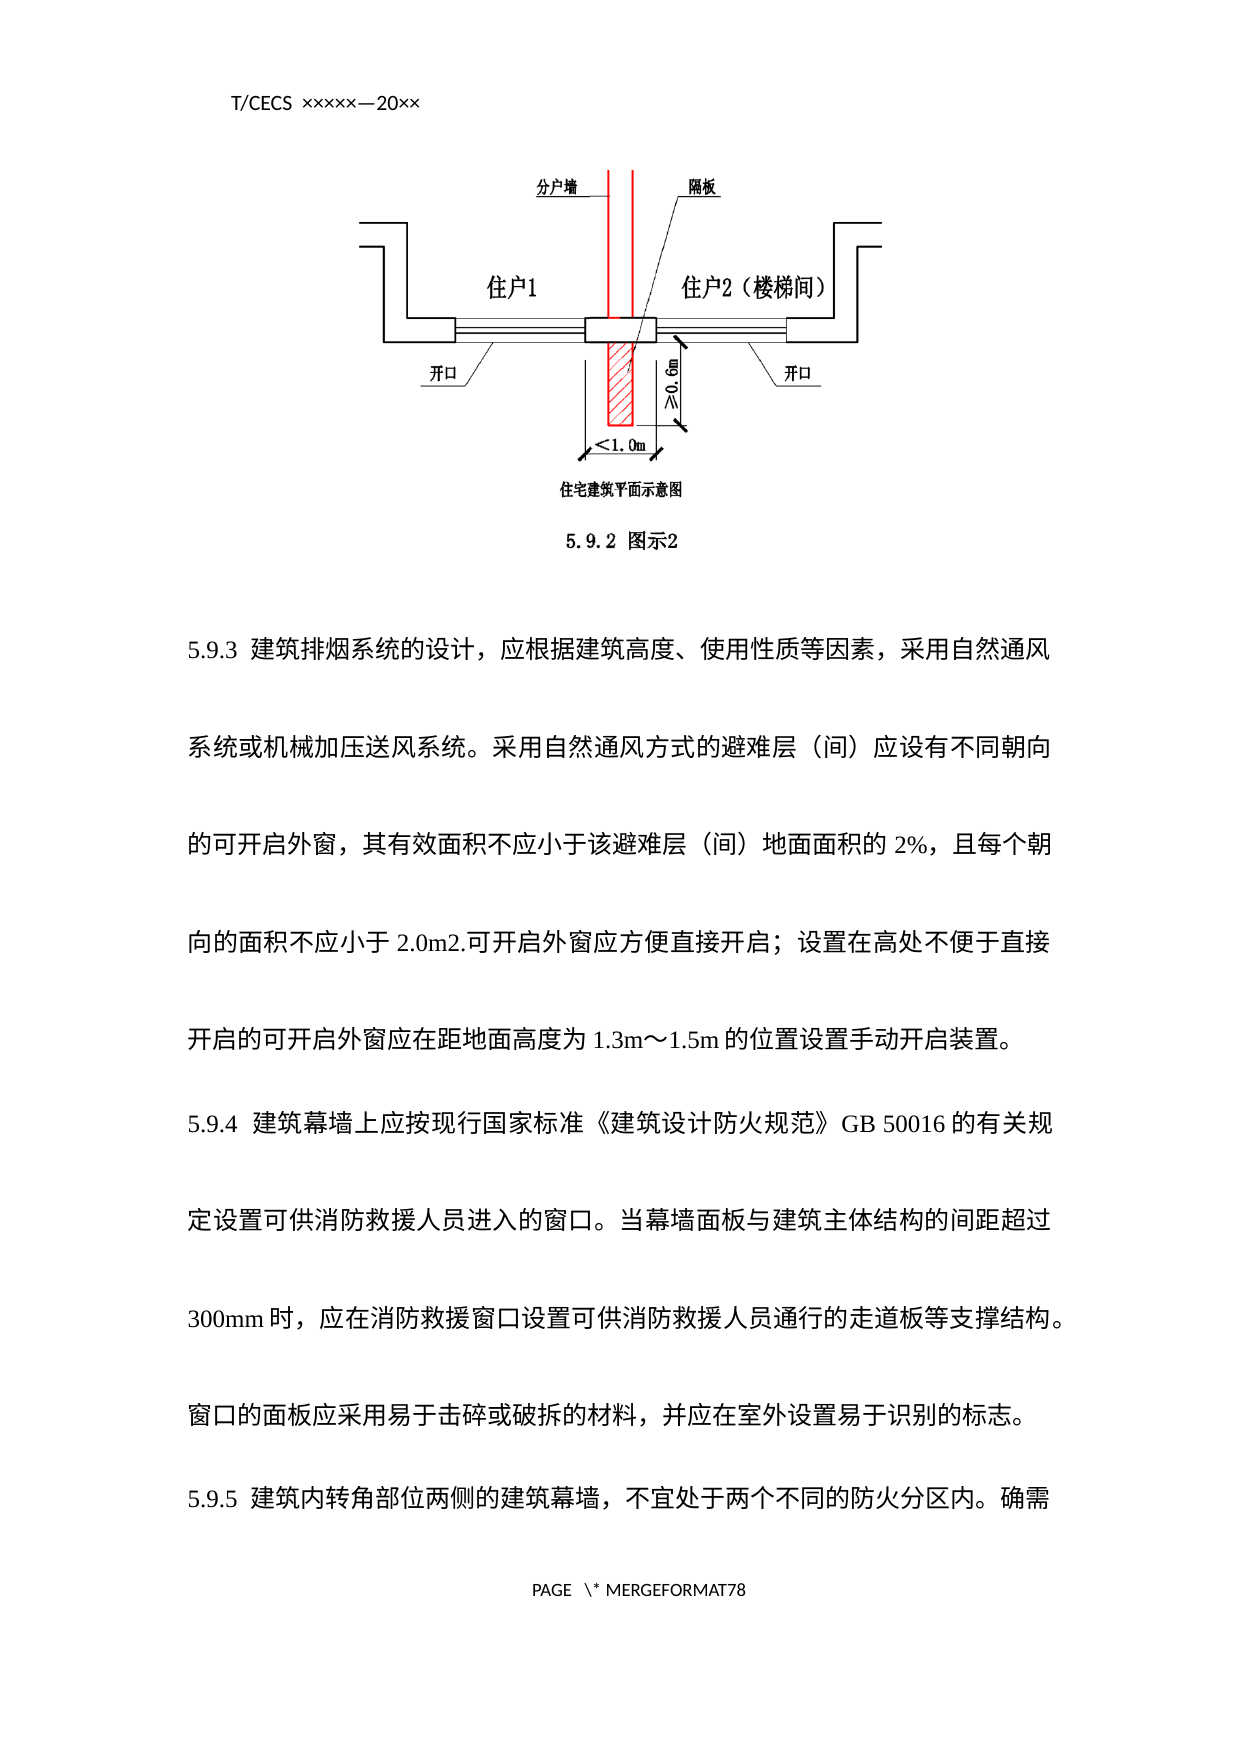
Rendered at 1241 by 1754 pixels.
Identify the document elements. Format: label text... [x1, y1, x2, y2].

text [187, 1464, 1053, 1529]
text 5.9.3 建筑排烟系统的设计，应根据建筑高度、使用性质等因素，采用自然通风系统或机械加压送风系统。采用自然通风方式的避难层（间）应设有不同朝向的可开启外窗，其有效面积不应小于该避难层（间）地面面积的2%，且每个朝向的面积不应小于2.0m2.可开启外窗应方便直接开启；设置在高处不便于直接开启的可开启外窗应在距地面高度为1.3m～1.5m的位置设置手动开启装置。 [187, 616, 1053, 1071]
picture [354, 165, 886, 554]
text 5.9.4 建筑幕墙上应按现行国家标准《建筑设计防火规范》GB 50016的有关规定设置可供消防救援人员进入的窗口。当幕墙面板与建筑主体结构的间距超过300mm时，应在消防救援窗口设置可供消防救援人员通行的走道板等支撑结构。窗口的面板应采用易于击碎或破拆的材料，并应在室外设置易于识别的标志。 [187, 1089, 1053, 1446]
